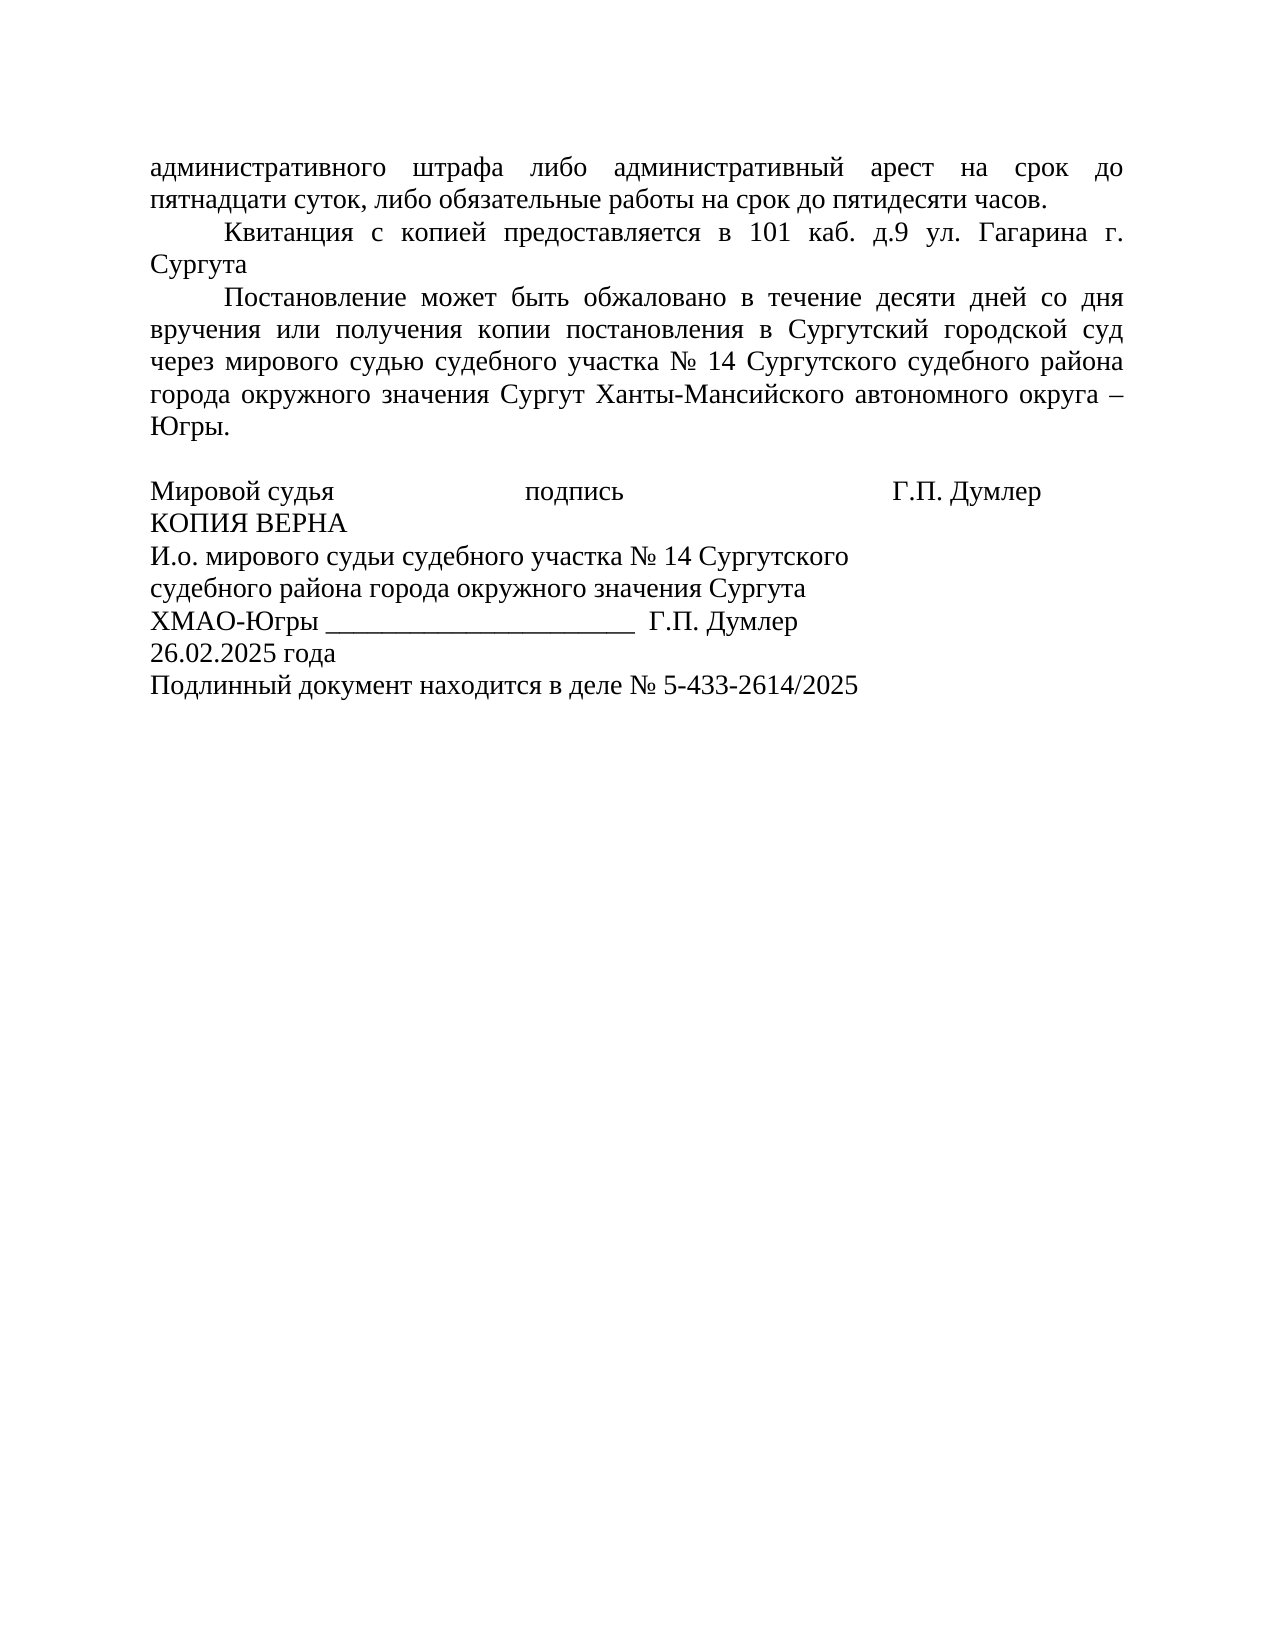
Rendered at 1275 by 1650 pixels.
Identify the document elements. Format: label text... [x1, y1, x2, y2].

text судебного района города окружного значения Сургута [150, 571, 1125, 603]
text ХМАО-Югры ______________________ Г.П. Думлер [150, 603, 1125, 636]
text Постановление может быть обжаловано в течение десяти дней со дня вручения или получения копии постановления в Сургутский городской суд через мирового судью судебного участка № 14 Сургутского судебного района города окружного значения Сургут Ханты-Мансийского автономного округа – Югры. [150, 279, 1125, 442]
text 26.02.2025 года [150, 636, 1125, 668]
text КОПИЯ ВЕРНА [150, 506, 1125, 539]
text Квитанция с копией предоставляется в 101 каб. д.9 ул. Гагарина г. Сургута [150, 215, 1125, 279]
text Подлинный документ находится в деле № 5-433-2614/2025 [150, 668, 1125, 701]
text И.о. мирового судьи судебного участка № 14 Сургутского [150, 539, 1125, 571]
text Мировой судья подпись Г.П. Думлер [150, 474, 1125, 506]
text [150, 150, 1125, 215]
